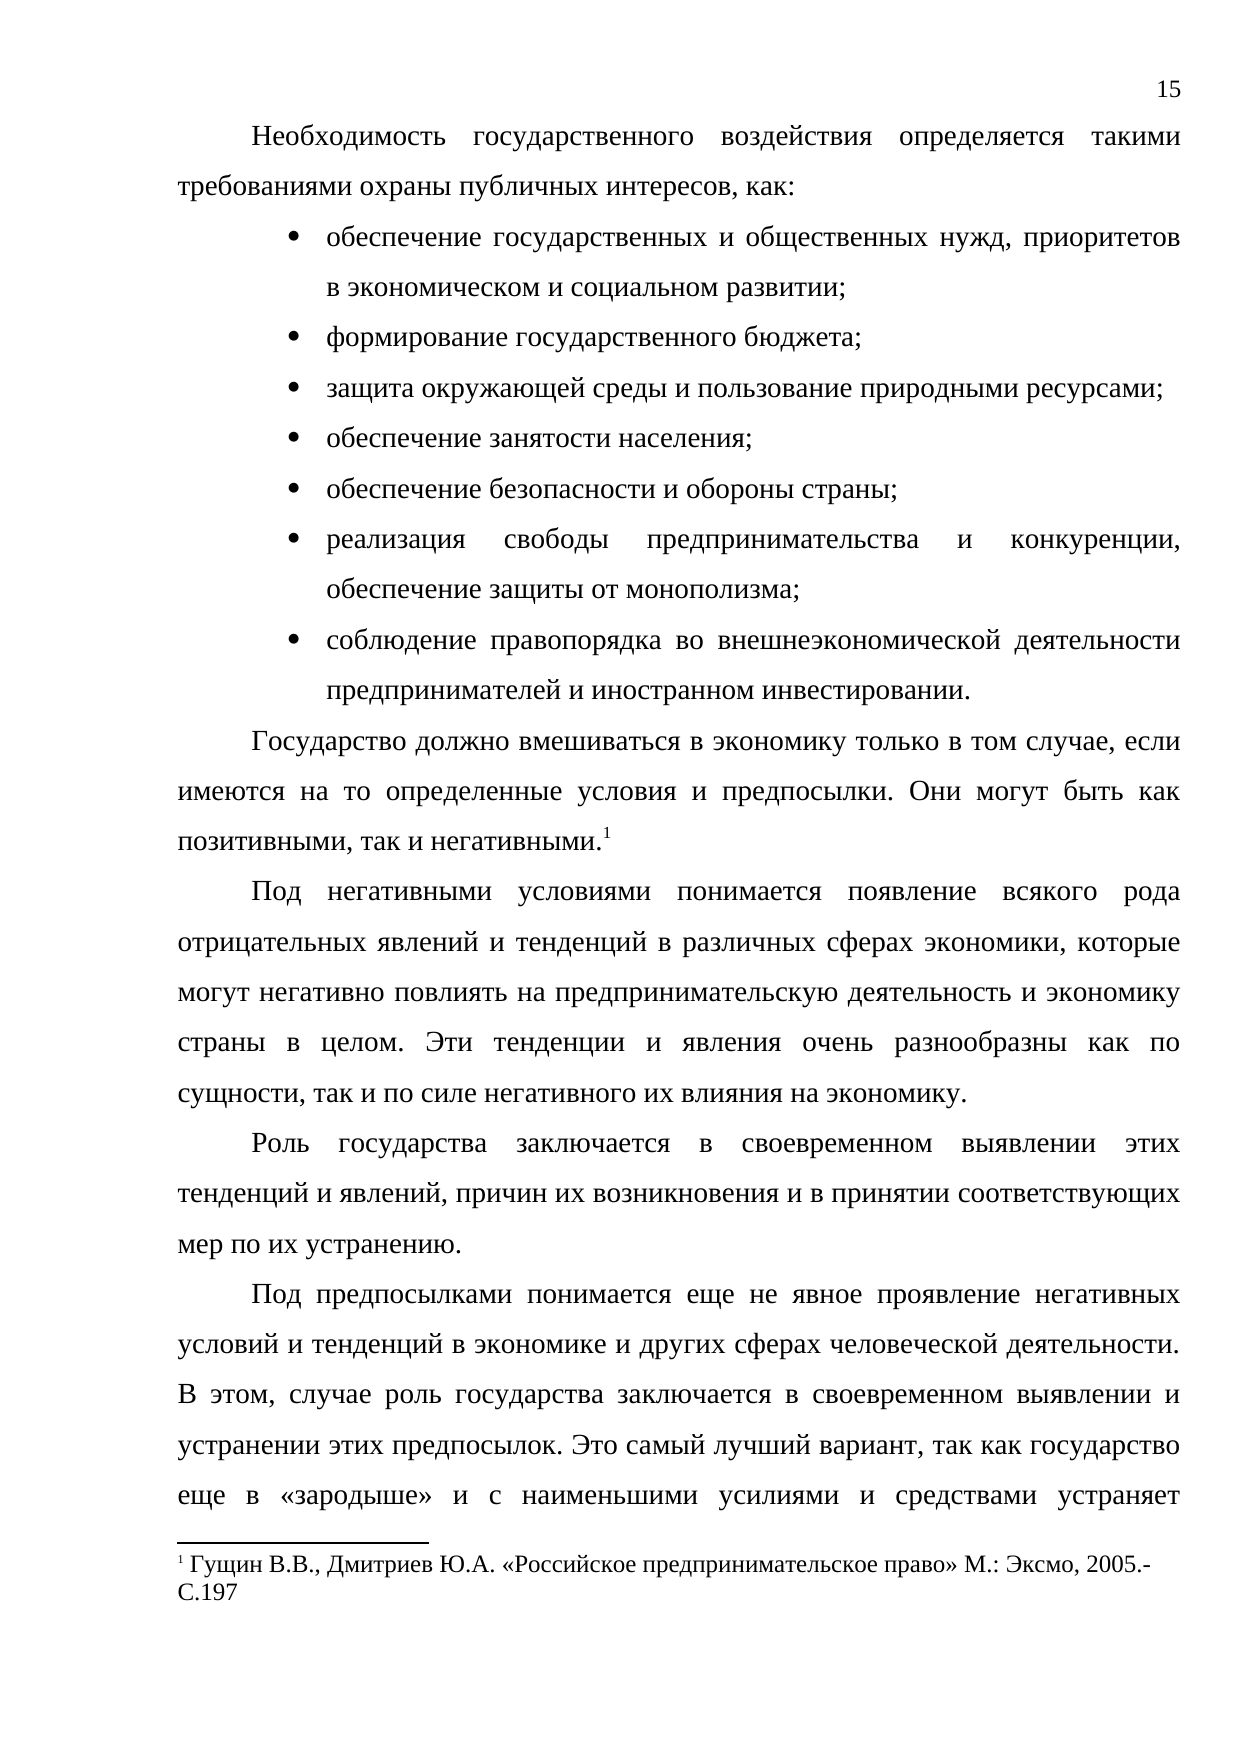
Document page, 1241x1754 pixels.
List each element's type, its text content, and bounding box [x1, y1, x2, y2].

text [177, 1276, 1181, 1511]
list обеспечение государственных и общественных нужд, приоритетов в экономическом и социальном развитии; [288, 219, 1181, 303]
text Государство должно вмешиваться в экономику только в том случае, если имеются на то определенные условия и предпосылки. Они могут быть как позитивными, так и негативными. [177, 723, 1181, 857]
list соблюдение правопорядка во внешнеэкономической деятельности предпринимателей и иностранном инвестировании. [288, 622, 1181, 706]
list реализация свободы предпринимательства и конкуренции, обеспечение защиты от монополизма; [288, 521, 1181, 605]
list защита окружающей среды и пользование природными ресурсами; [288, 370, 1181, 403]
text Под негативными условиями понимается появление всякого рода отрицательных явлений и тенденций в различных сферах экономики, которые могут негативно повлиять на предпринимательскую деятельность и экономику страны в целом. Эти тенденции и явления очень разнообразны как по сущности, так и по силе негативного их влияния на экономику. [177, 873, 1181, 1108]
list обеспечение занятости населения; [288, 420, 1181, 454]
list обеспечение безопасности и обороны страны; [288, 471, 1181, 504]
text Необходимость государственного воздействия определяется такими требованиями охраны публичных интересов, как: [177, 118, 1181, 202]
list формирование государственного бюджета; [288, 319, 1181, 353]
text Роль государства заключается в своевременном выявлении этих тенденций и явлений, причин их возникновения и в принятии соответствующих мер по их устранению. [177, 1125, 1181, 1259]
